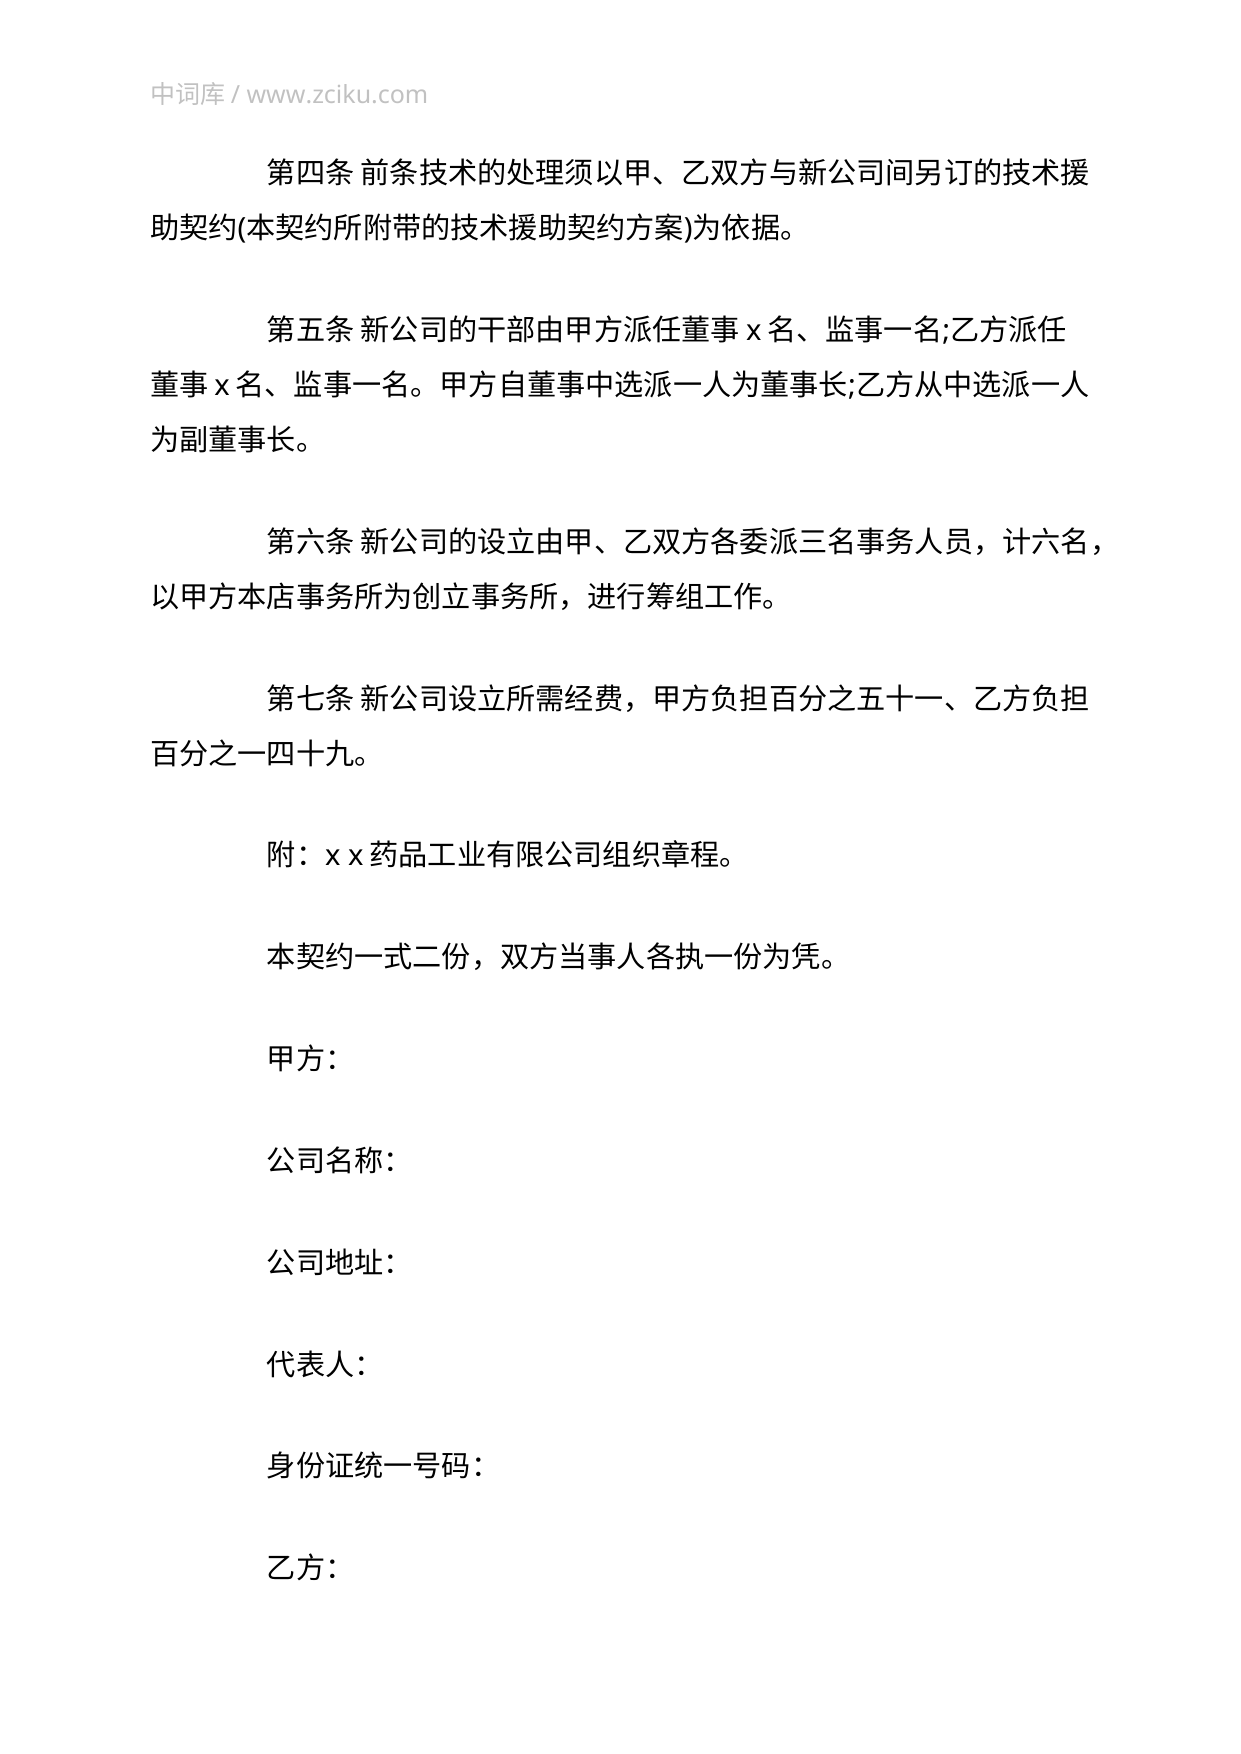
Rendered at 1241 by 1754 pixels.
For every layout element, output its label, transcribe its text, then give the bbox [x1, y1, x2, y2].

text 公司地址： [150, 1239, 1090, 1282]
text 第七条 新公司设立所需经费，甲方负担百分之五十一、乙方负担百分之一四十九。 [150, 675, 1090, 772]
text 代表人： [150, 1341, 1090, 1383]
text 本契约一式二份，双方当事人各执一份为凭。 [150, 934, 1090, 976]
text 甲方： [150, 1036, 1090, 1078]
text 身份证统一号码： [150, 1443, 1090, 1485]
text 第五条 新公司的干部由甲方派任董事x名、监事一名;乙方派任董事x名、监事一名。甲方自董事中选派一人为董事长;乙方从中选派一人为副董事长。 [150, 307, 1090, 459]
text 第四条 前条技术的处理须以甲、乙双方与新公司间另订的技术援助契约(本契约所附带的技术援助契约方案)为依据。 [150, 150, 1090, 247]
text 乙方： [150, 1544, 1090, 1587]
text 第六条 新公司的设立由甲、乙双方各委派三名事务人员，计六名，以甲方本店事务所为创立事务所，进行筹组工作。 [150, 519, 1090, 616]
text 公司名称： [150, 1137, 1090, 1180]
text 附：x x药品工业有限公司组织章程。 [150, 832, 1090, 874]
